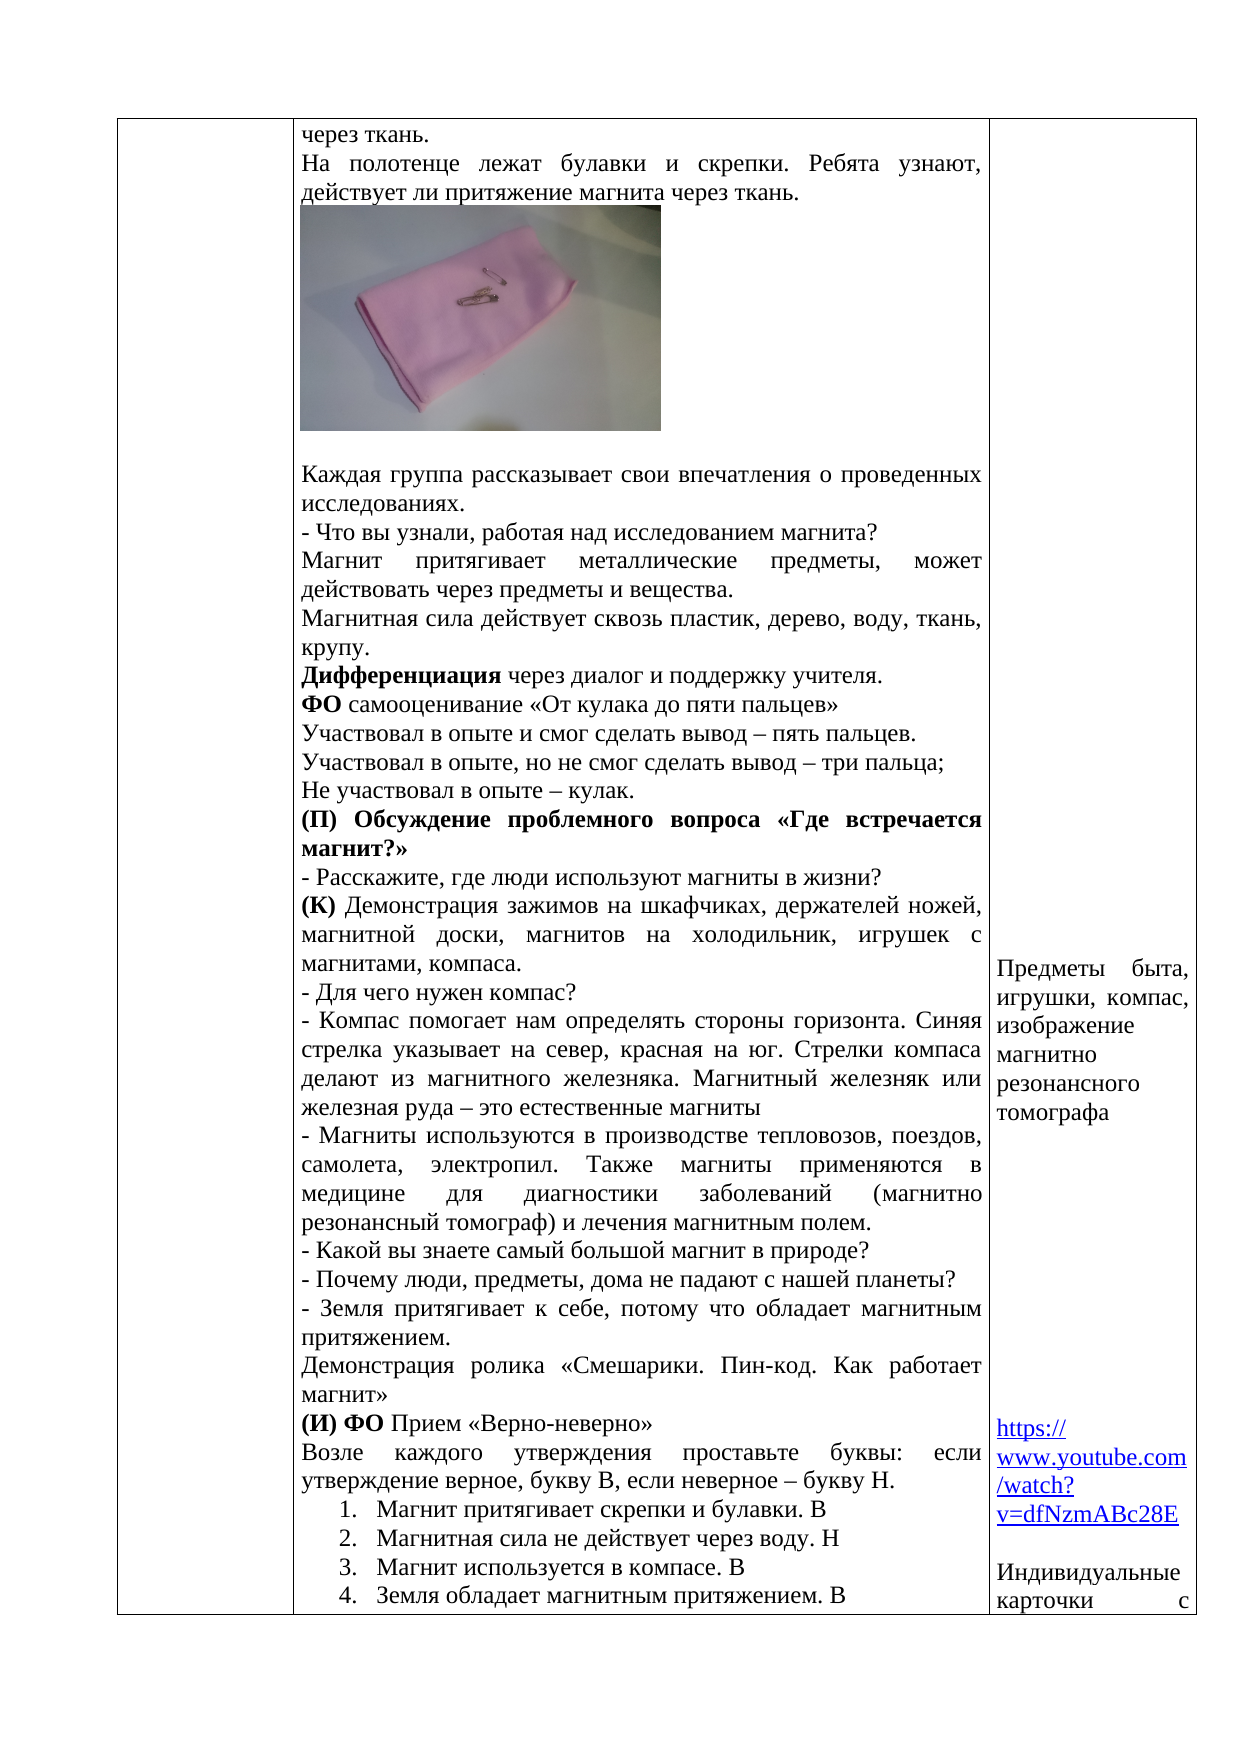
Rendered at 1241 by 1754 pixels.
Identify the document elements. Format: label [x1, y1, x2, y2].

picture [300, 205, 661, 431]
table_cell [118, 119, 293, 1614]
table_cell [990, 119, 1196, 1614]
table_cell [294, 119, 989, 1614]
